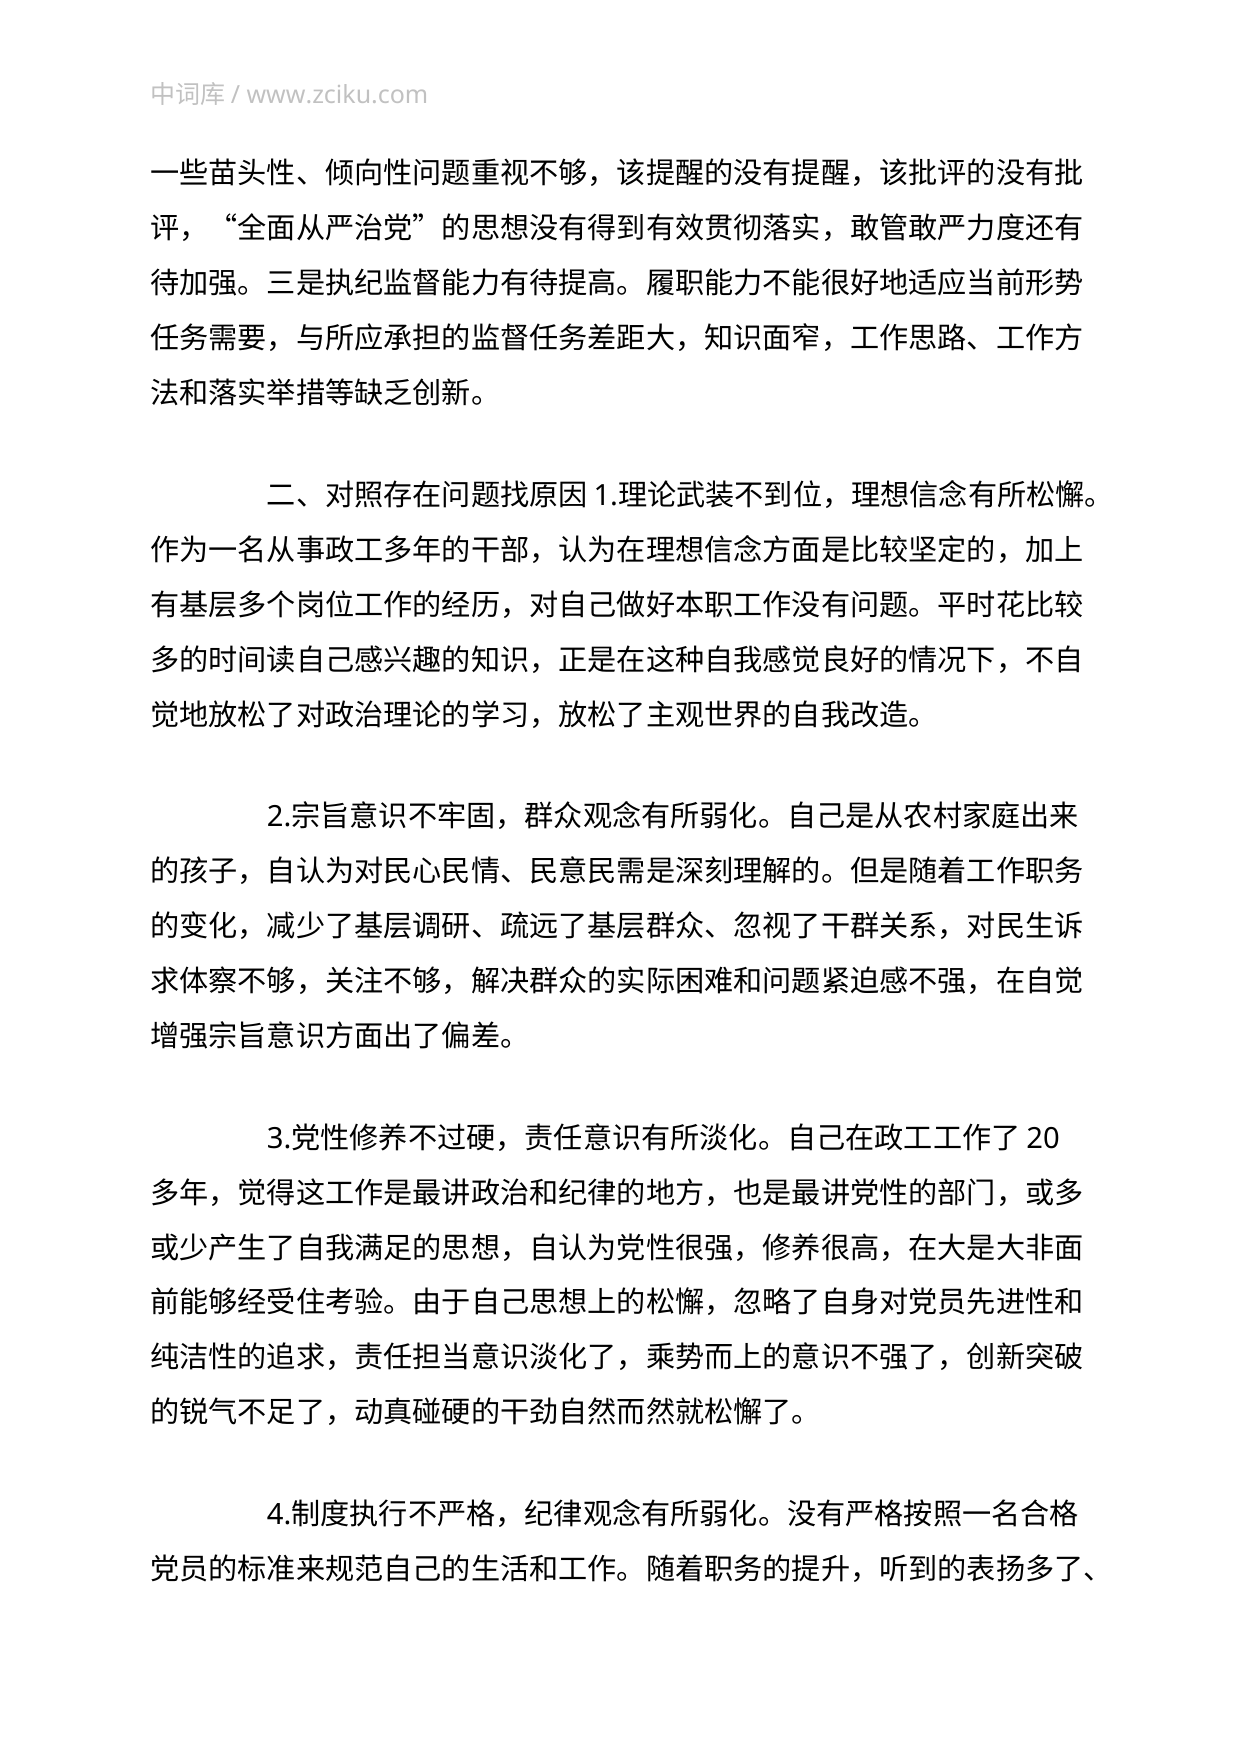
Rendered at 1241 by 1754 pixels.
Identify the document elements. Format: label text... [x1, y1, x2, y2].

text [150, 150, 1090, 412]
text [150, 1491, 1090, 1588]
text 3.党性修养不过硬，责任意识有所淡化。自己在政工工作了20多年，觉得这工作是最讲政治和纪律的地方，也是最讲党性的部门，或多或少产生了自我满足的思想，自认为党性很强，修养很高，在大是大非面前能够经受住考验。由于自己思想上的松懈，忽略了自身对党员先进性和纯洁性的追求，责任担当意识淡化了，乘势而上的意识不强了，创新突破的锐气不足了，动真碰硬的干劲自然而然就松懈了。 [150, 1114, 1090, 1431]
text 二、对照存在问题找原因1.理论武装不到位，理想信念有所松懈。作为一名从事政工多年的干部，认为在理想信念方面是比较坚定的，加上有基层多个岗位工作的经历，对自己做好本职工作没有问题。平时花比较多的时间读自己感兴趣的知识，正是在这种自我感觉良好的情况下，不自觉地放松了对政治理论的学习，放松了主观世界的自我改造。 [150, 471, 1090, 733]
text 2.宗旨意识不牢固，群众观念有所弱化。自己是从农村家庭出来的孩子，自认为对民心民情、民意民需是深刻理解的。但是随着工作职务的变化，减少了基层调研、疏远了基层群众、忽视了干群关系，对民生诉求体察不够，关注不够，解决群众的实际困难和问题紧迫感不强，在自觉增强宗旨意识方面出了偏差。 [150, 793, 1090, 1055]
